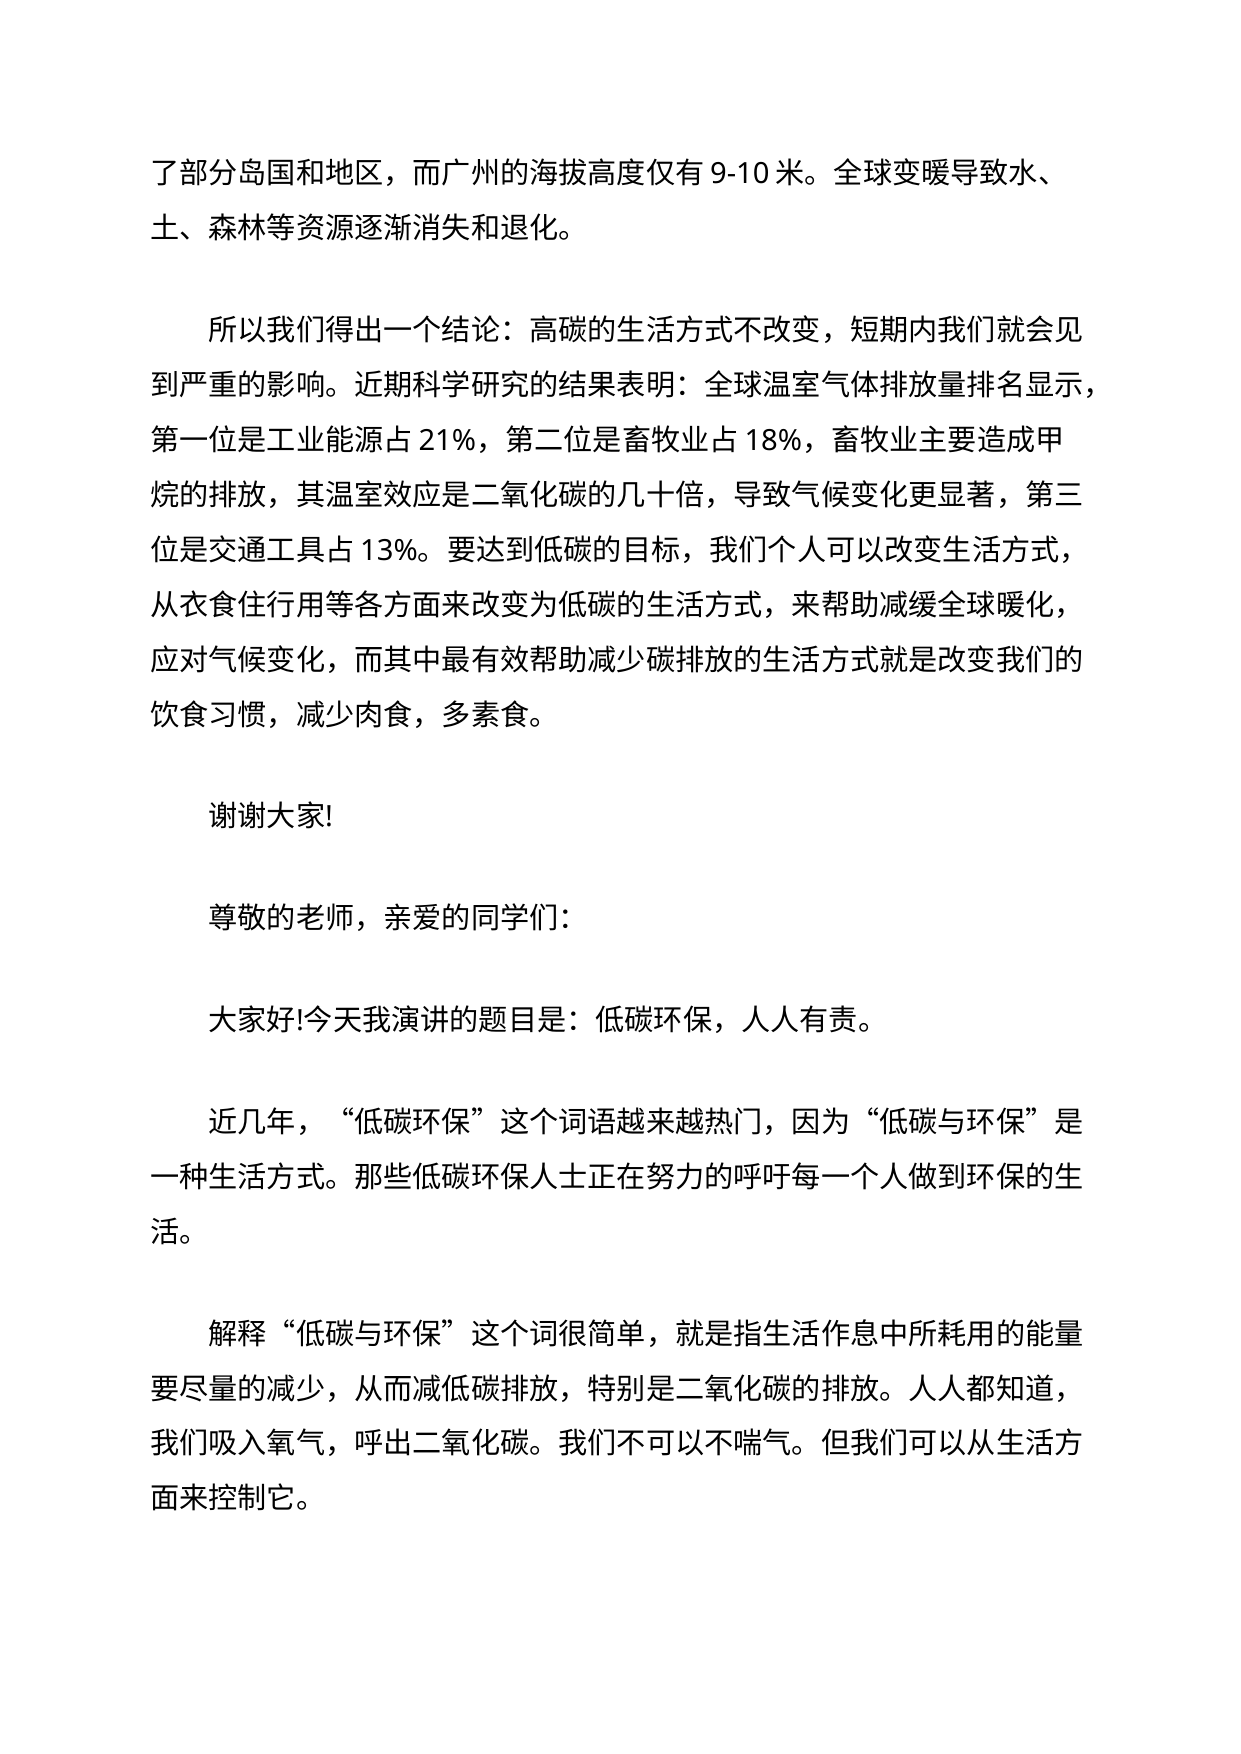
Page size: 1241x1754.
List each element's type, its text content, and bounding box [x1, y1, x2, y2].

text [150, 150, 1090, 247]
text 解释“低碳与环保”这个词很简单，就是指生活作息中所耗用的能量要尽量的减少，从而减低碳排放，特别是二氧化碳的排放。人人都知道，我们吸入氧气，呼出二氧化碳。我们不可以不喘气。但我们可以从生活方面来控制它。 [150, 1310, 1090, 1517]
text 尊敬的老师，亲爱的同学们： [150, 895, 1090, 937]
text 所以我们得出一个结论：高碳的生活方式不改变，短期内我们就会见到严重的影响。近期科学研究的结果表明：全球温室气体排放量排名显示，第一位是工业能源占21%，第二位是畜牧业占18%，畜牧业主要造成甲烷的排放，其温室效应是二氧化碳的几十倍，导致气候变化更显著，第三位是交通工具占13%。要达到低碳的目标，我们个人可以改变生活方式，从衣食住行用等各方面来改变为低碳的生活方式，来帮助减缓全球暖化，应对气候变化，而其中最有效帮助减少碳排放的生活方式就是改变我们的饮食习惯，减少肉食，多素食。 [150, 307, 1090, 733]
text 近几年，“低碳环保”这个词语越来越热门，因为“低碳与环保”是一种生活方式。那些低碳环保人士正在努力的呼吁每一个人做到环保的生活。 [150, 1099, 1090, 1251]
text 大家好!今天我演讲的题目是：低碳环保，人人有责。 [150, 997, 1090, 1039]
text 谢谢大家! [150, 793, 1090, 835]
